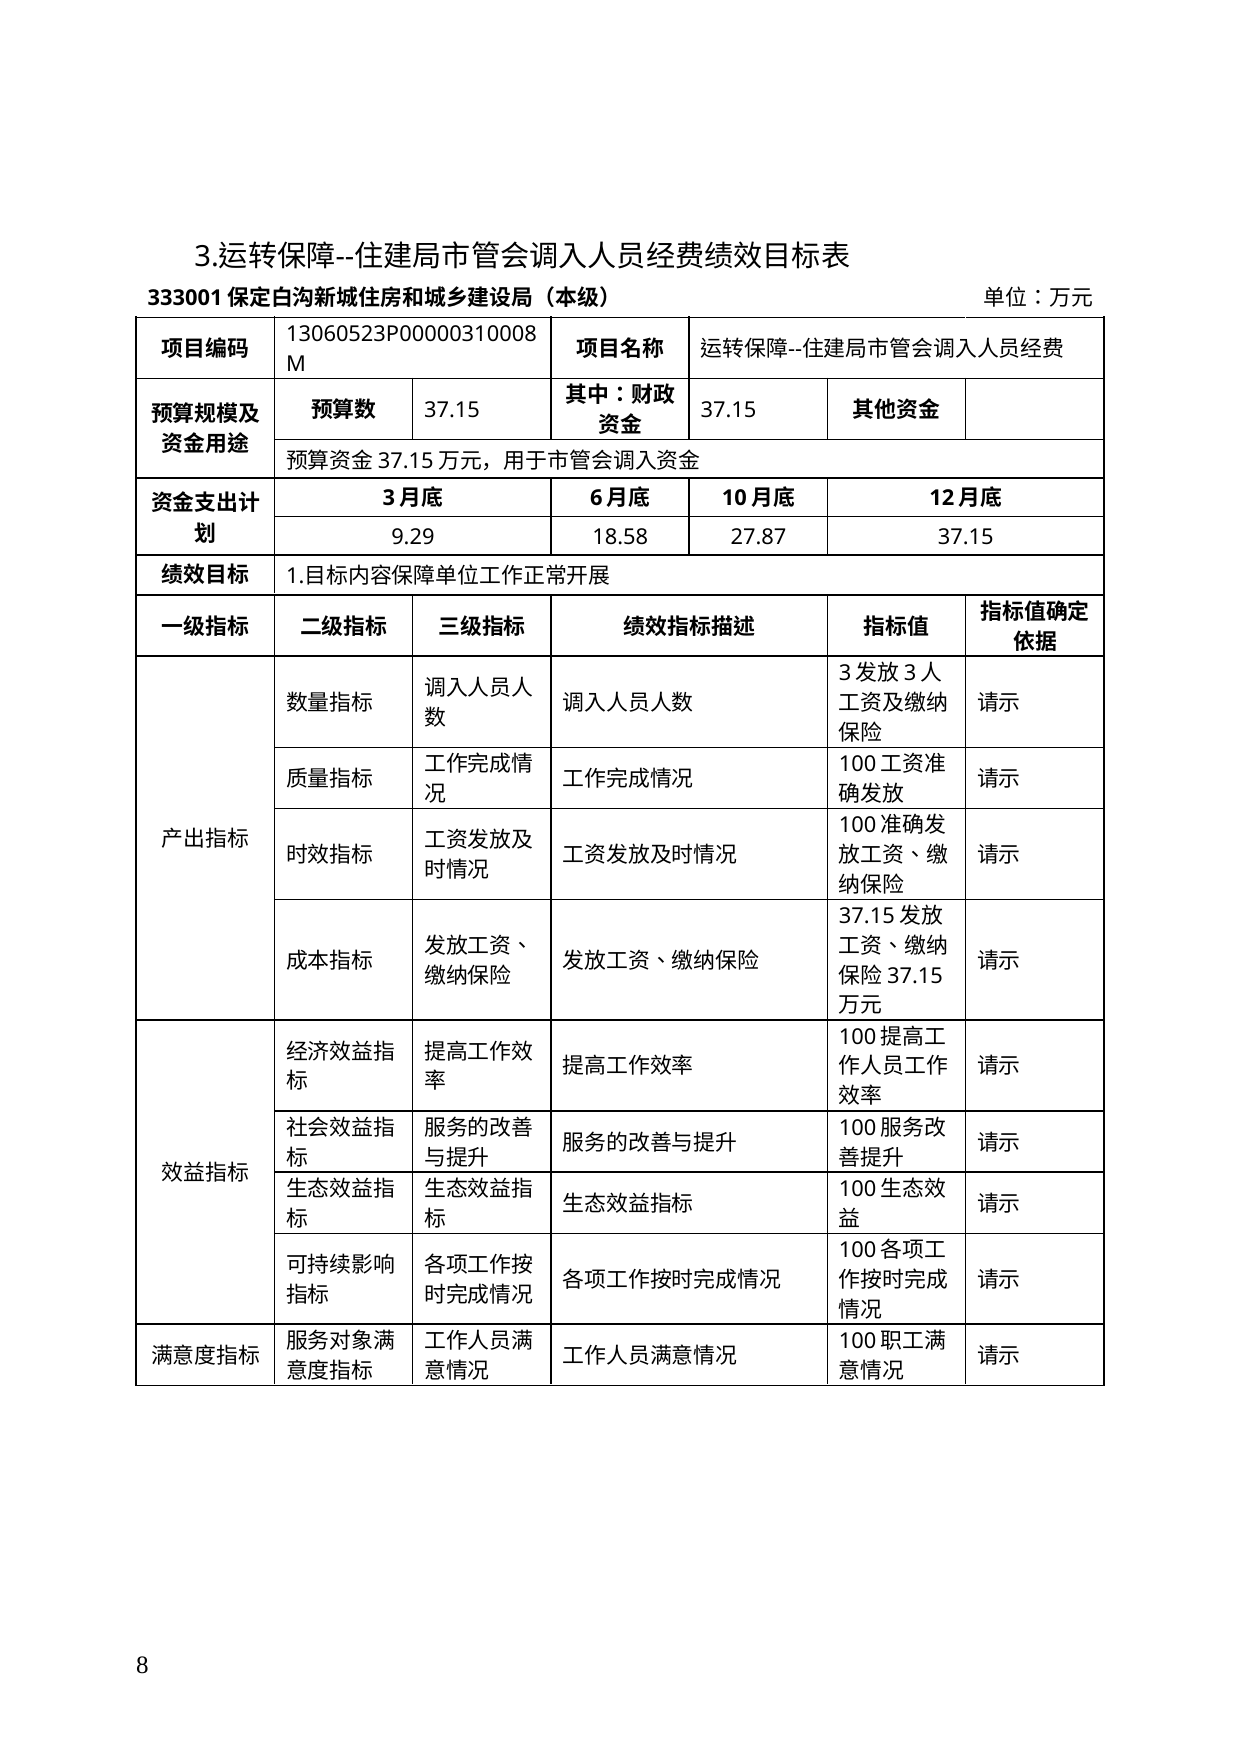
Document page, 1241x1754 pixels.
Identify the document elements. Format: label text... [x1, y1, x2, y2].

table_cell 发放工资、缴纳保险 [413, 900, 550, 1019]
table_cell 其他资金 [828, 379, 965, 439]
table_cell 100服务改善提升 [828, 1112, 965, 1171]
table_cell 预算资金37.15万元，用于市管会调入资金 [275, 440, 1103, 477]
table_cell 请示 [966, 748, 1103, 807]
table_cell 满意度指标 [137, 1325, 274, 1384]
table_cell 运转保障--住建局市管会调入人员经费 [690, 318, 1103, 378]
table_cell 37.15发放工资、缴纳保险37.15万元 [828, 900, 965, 1019]
table_header 333001保定白沟新城住房和城乡建设局（本级） [137, 277, 965, 316]
table_cell 调入人员人数 [413, 657, 550, 746]
table_cell 工作完成情况 [413, 748, 550, 807]
table_cell 请示 [966, 1325, 1103, 1384]
table_cell 资金支出计划 [137, 479, 274, 554]
table_cell 工资发放及时情况 [413, 809, 550, 898]
table_cell 12月底 [828, 479, 1103, 516]
table_cell 工作完成情况 [552, 748, 827, 807]
table_cell 生态效益指标 [552, 1173, 827, 1232]
table_cell 数量指标 [275, 657, 412, 746]
table_cell 各项工作按时完成情况 [413, 1234, 550, 1323]
table_cell 3月底 [275, 479, 550, 516]
text 3.运转保障--住建局市管会调入人员经费绩效目标表 [136, 235, 1104, 275]
table_cell 100提高工作人员工作效率 [828, 1021, 965, 1110]
table_cell 时效指标 [275, 809, 412, 898]
table_cell 100准确发放工资、缴纳保险 [828, 809, 965, 898]
table_header 三级指标 [413, 596, 550, 655]
table_cell 各项工作按时完成情况 [552, 1234, 827, 1323]
table_cell 效益指标 [137, 1021, 274, 1323]
table_cell 工作人员满意情况 [552, 1325, 827, 1384]
table_cell 可持续影响指标 [275, 1234, 412, 1323]
table_header 绩效指标描述 [552, 596, 827, 655]
table_cell 生态效益指标 [275, 1173, 412, 1232]
table_cell 项目名称 [552, 318, 688, 378]
table_cell 1.目标内容保障单位工作正常开展 [275, 556, 1103, 592]
table_cell 提高工作效率 [413, 1021, 550, 1110]
table_cell 成本指标 [275, 900, 412, 1019]
table_cell 100职工满意情况 [828, 1325, 965, 1384]
table_cell 10月底 [690, 479, 827, 516]
table_cell 请示 [966, 1112, 1103, 1171]
table_cell 27.87 [690, 517, 827, 554]
table_header 二级指标 [275, 596, 412, 655]
table_cell 工资发放及时情况 [552, 809, 827, 898]
table_cell 项目编码 [137, 318, 274, 378]
table_cell 6月底 [552, 479, 688, 516]
table_cell 经济效益指标 [275, 1021, 412, 1110]
table_cell 发放工资、缴纳保险 [552, 900, 827, 1019]
table_cell 生态效益指标 [413, 1173, 550, 1232]
table_cell 3发放3人工资及缴纳保险 [828, 657, 965, 746]
table_cell 100生态效益 [828, 1173, 965, 1232]
table_cell 服务对象满意度指标 [275, 1325, 412, 1384]
table_cell 37.15 [828, 517, 1103, 554]
table_cell 调入人员人数 [552, 657, 827, 746]
table_cell 请示 [966, 900, 1103, 1019]
table_cell [966, 379, 1103, 439]
table_header 一级指标 [137, 596, 274, 655]
table_cell 服务的改善与提升 [552, 1112, 827, 1171]
table_cell 预算数 [275, 379, 412, 439]
table_cell 社会效益指标 [275, 1112, 412, 1171]
table_cell 其中：财政 资金 [552, 379, 688, 439]
table_cell 绩效目标 [137, 556, 274, 592]
table_cell 请示 [966, 1234, 1103, 1323]
table_cell 9.29 [275, 517, 550, 554]
table_cell 37.15 [413, 379, 550, 439]
table_cell 提高工作效率 [552, 1021, 827, 1110]
table_cell 工作人员满意情况 [413, 1325, 550, 1384]
table_cell 37.15 [690, 379, 827, 439]
table_cell 请示 [966, 1173, 1103, 1232]
table_cell 质量指标 [275, 748, 412, 807]
table_cell 请示 [966, 809, 1103, 898]
table_header 单位：万元 [966, 277, 1103, 316]
table_header 指标值 [828, 596, 965, 655]
table_header 指标值确定依据 [966, 596, 1103, 655]
table_cell 服务的改善与提升 [413, 1112, 550, 1171]
table_cell 18.58 [552, 517, 688, 554]
table_cell 13060523P00000310008M [275, 318, 550, 378]
table_cell 产出指标 [137, 657, 274, 1019]
table_cell 预算规模及资金用途 [137, 379, 274, 477]
table_cell 100各项工作按时完成情况 [828, 1234, 965, 1323]
table_cell 请示 [966, 1021, 1103, 1110]
table_cell 100工资准确发放 [828, 748, 965, 807]
table_cell 请示 [966, 657, 1103, 746]
